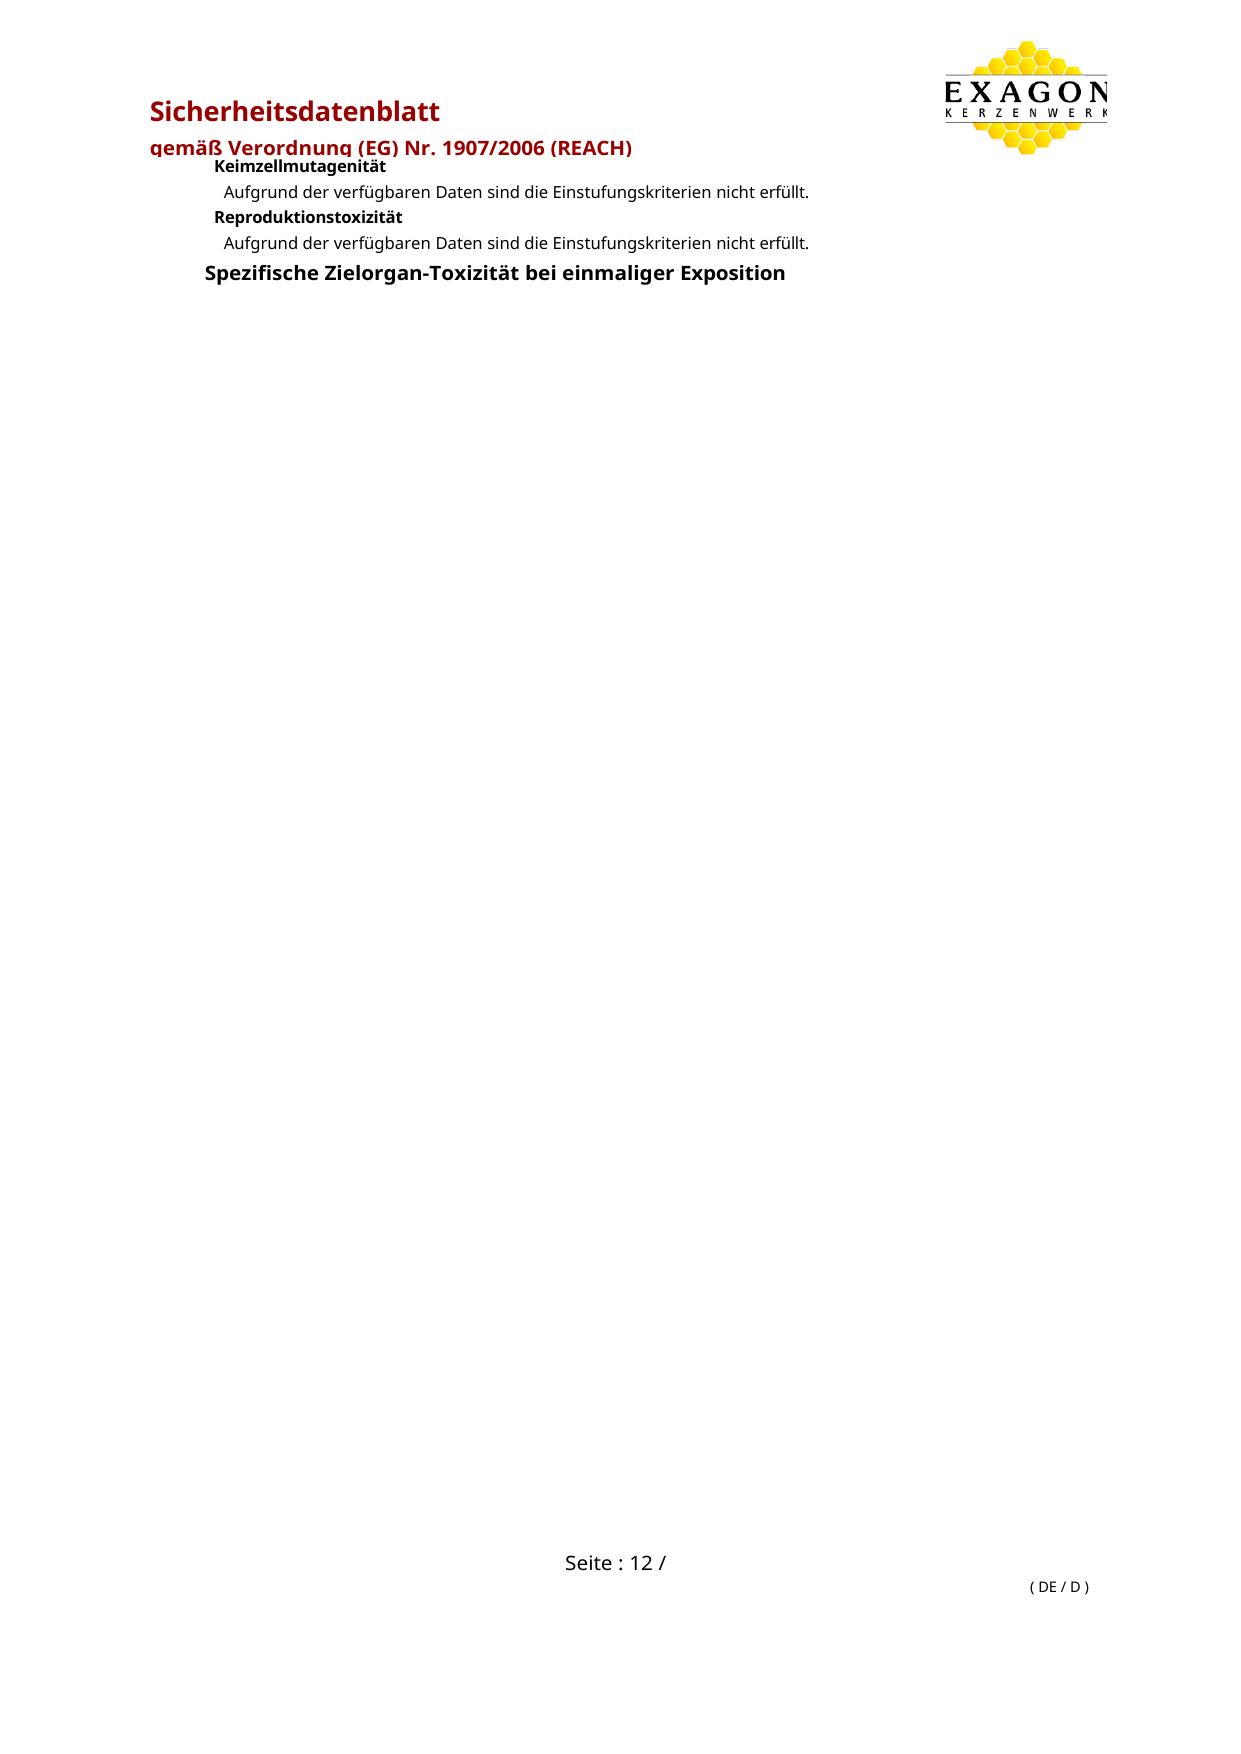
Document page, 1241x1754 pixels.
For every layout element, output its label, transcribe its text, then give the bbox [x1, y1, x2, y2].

text Aufgrund der verfügbaren Daten sind die Einstufungskriterien nicht erfüllt. [223, 232, 1107, 255]
subtitle Spezifische Zielorgan-Toxizität bei einmaliger Exposition [204, 259, 1107, 286]
text Aufgrund der verfügbaren Daten sind die Einstufungskriterien nicht erfüllt. [223, 180, 1107, 203]
picture [944, 40, 1107, 153]
subtitle Keimzellmutagenität [214, 154, 1107, 177]
subtitle Reproduktionstoxizität [214, 206, 1107, 228]
